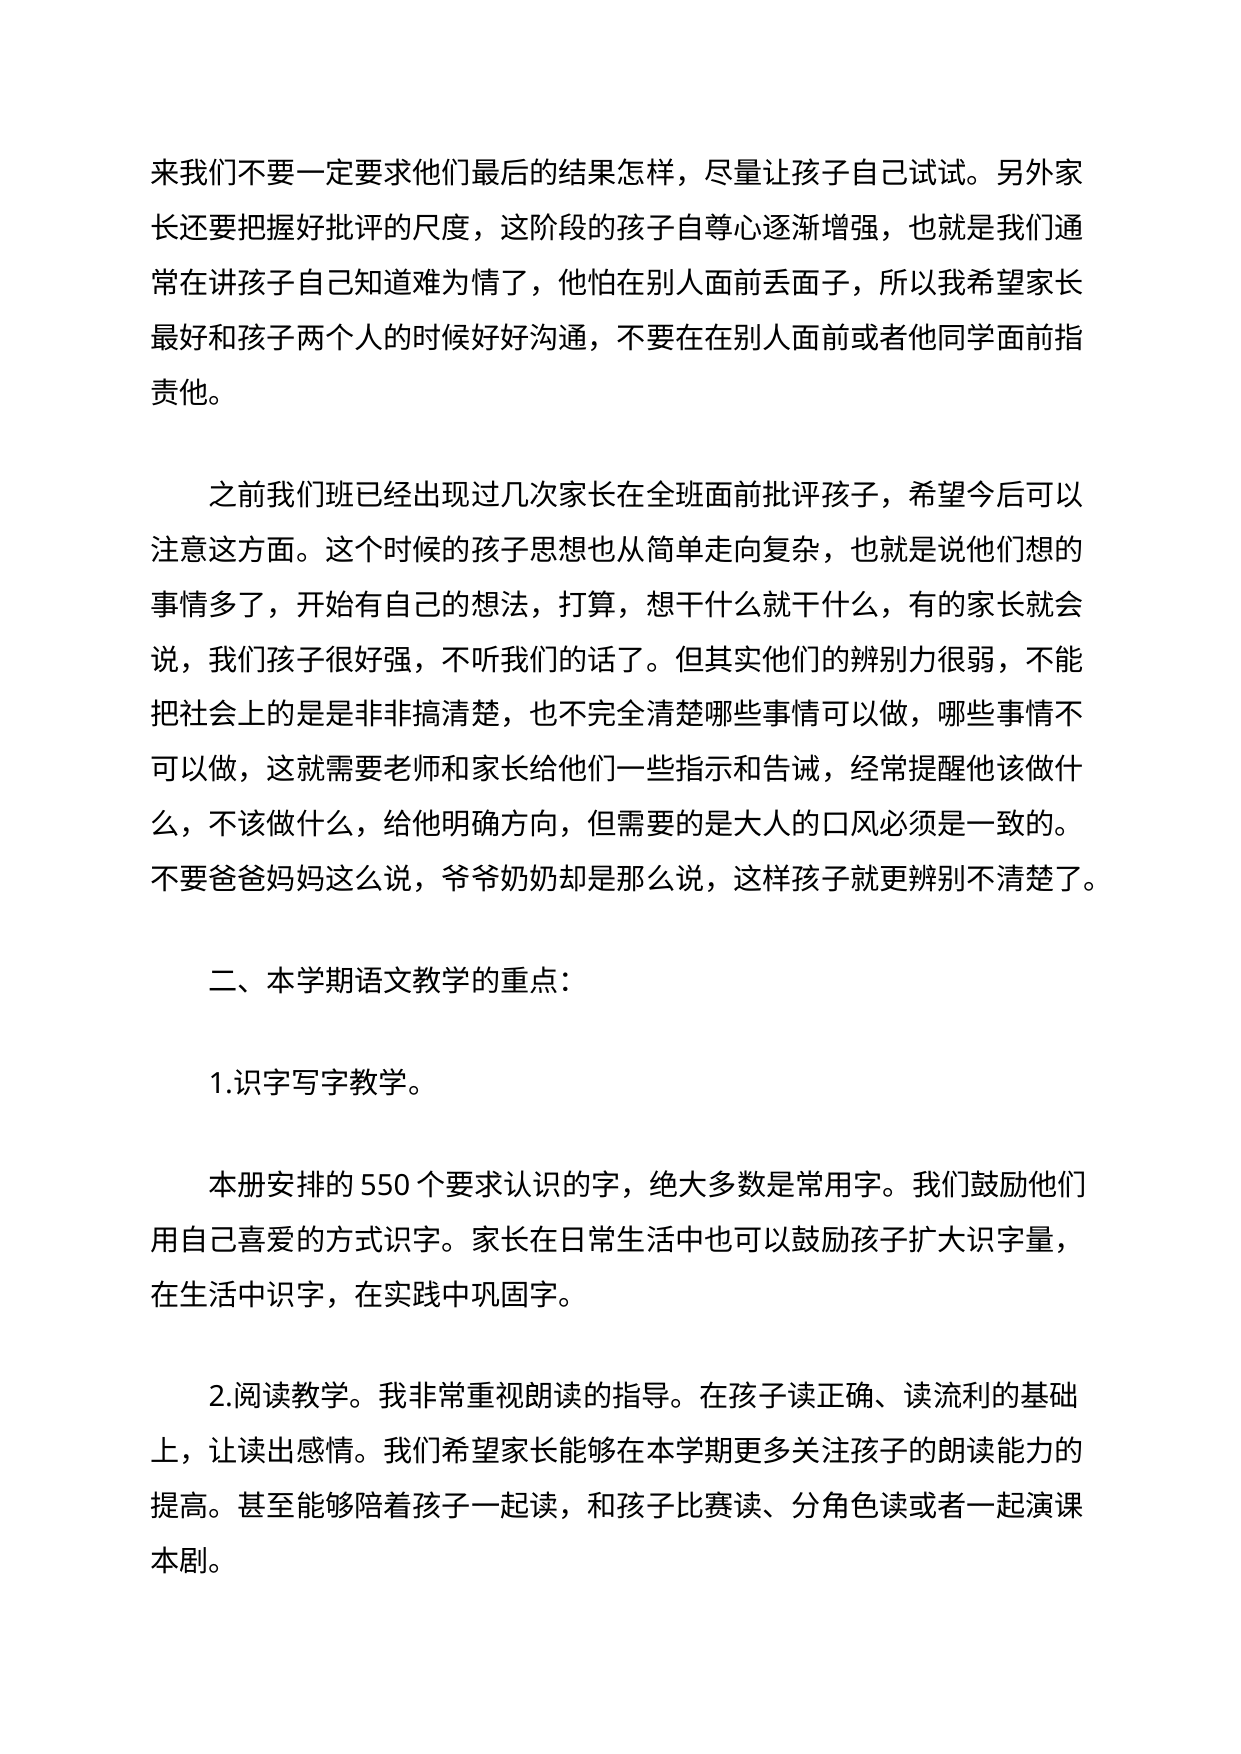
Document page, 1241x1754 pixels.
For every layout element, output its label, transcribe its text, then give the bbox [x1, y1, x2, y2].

text 2.阅读教学。我非常重视朗读的指导。在孩子读正确、读流利的基础上，让读出感情。我们希望家长能够在本学期更多关注孩子的朗读能力的提高。甚至能够陪着孩子一起读，和孩子比赛读、分角色读或者一起演课本剧。 [150, 1373, 1090, 1580]
text 之前我们班已经出现过几次家长在全班面前批评孩子，希望今后可以注意这方面。这个时候的孩子思想也从简单走向复杂，也就是说他们想的事情多了，开始有自己的想法，打算，想干什么就干什么，有的家长就会说，我们孩子很好强，不听我们的话了。但其实他们的辨别力很弱，不能把社会上的是是非非搞清楚，也不完全清楚哪些事情可以做，哪些事情不可以做，这就需要老师和家长给他们一些指示和告诫，经常提醒他该做什么，不该做什么，给他明确方向，但需要的是大人的口风必须是一致的。不要爸爸妈妈这么说，爷爷奶奶却是那么说，这样孩子就更辨别不清楚了。 [150, 471, 1090, 898]
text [150, 150, 1090, 412]
text 二、本学期语文教学的重点： [150, 957, 1090, 1000]
text 本册安排的550个要求认识的字，绝大多数是常用字。我们鼓励他们用自己喜爱的方式识字。家长在日常生活中也可以鼓励孩子扩大识字量，在生活中识字，在实践中巩固字。 [150, 1161, 1090, 1313]
text 1.识字写字教学。 [150, 1059, 1090, 1102]
